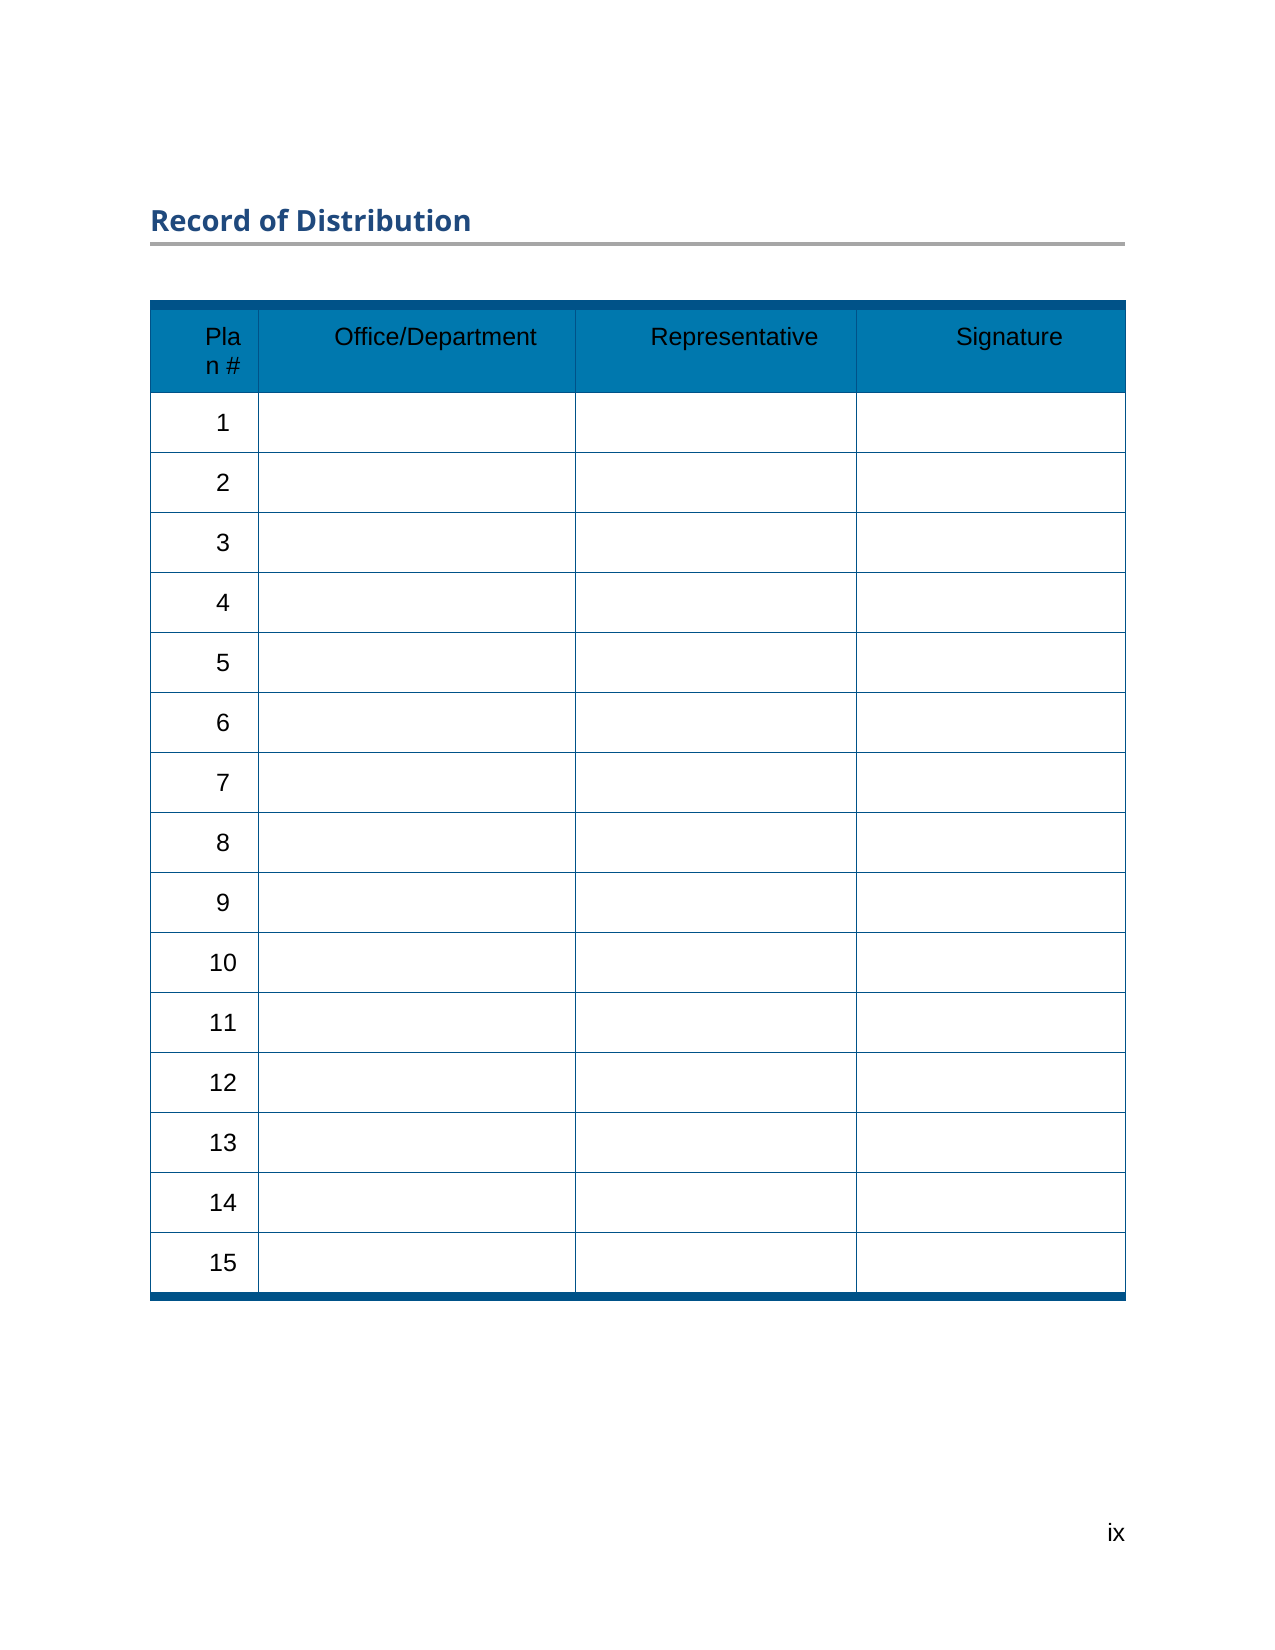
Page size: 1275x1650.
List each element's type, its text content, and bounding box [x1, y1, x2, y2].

table_cell 11 [151, 993, 258, 1052]
table_cell [576, 453, 856, 512]
table_cell [259, 1173, 575, 1232]
table_cell [576, 1113, 856, 1172]
table_cell [576, 813, 856, 872]
table_cell [259, 453, 575, 512]
table_cell 13 [151, 1113, 258, 1172]
table_cell [259, 1233, 575, 1292]
table_cell 1 [151, 393, 258, 452]
subtitle Record of Distribution [150, 200, 1125, 242]
table_cell [857, 633, 1125, 692]
table_cell [576, 753, 856, 812]
table_cell [857, 1053, 1125, 1112]
table_cell [576, 693, 856, 752]
table_cell [259, 513, 575, 572]
table_cell [857, 453, 1125, 512]
table_cell [259, 573, 575, 632]
table_cell [576, 1173, 856, 1232]
table_cell [857, 693, 1125, 752]
table_cell 4 [151, 573, 258, 632]
table_cell [857, 933, 1125, 992]
table_cell 12 [151, 1053, 258, 1112]
table_cell [857, 1233, 1125, 1292]
table_cell [576, 993, 856, 1052]
table_cell [259, 813, 575, 872]
table_cell 9 [151, 873, 258, 932]
table_cell [857, 1173, 1125, 1232]
table_cell [576, 573, 856, 632]
table_cell [857, 1113, 1125, 1172]
table_cell [259, 753, 575, 812]
table_cell 15 [151, 1233, 258, 1292]
table_cell [857, 813, 1125, 872]
table_cell 8 [151, 813, 258, 872]
table_header Office/Department [259, 310, 575, 392]
table_cell 3 [151, 513, 258, 572]
table_cell 7 [151, 753, 258, 812]
table_cell [576, 633, 856, 692]
table_cell [857, 753, 1125, 812]
table_cell [259, 633, 575, 692]
table_cell [259, 1053, 575, 1112]
table_cell [576, 933, 856, 992]
table_cell 14 [151, 1173, 258, 1232]
table_header Signature [857, 310, 1125, 392]
table_cell 2 [151, 453, 258, 512]
table_cell [857, 513, 1125, 572]
table_header Plan # [151, 310, 258, 392]
table_cell [259, 393, 575, 452]
table_cell [576, 1053, 856, 1112]
table_cell [576, 513, 856, 572]
table_cell [576, 1233, 856, 1292]
table_cell [857, 993, 1125, 1052]
table_cell [259, 873, 575, 932]
table_cell [259, 1113, 575, 1172]
table_cell 5 [151, 633, 258, 692]
table_cell [259, 933, 575, 992]
table_cell [857, 573, 1125, 632]
table_cell [857, 393, 1125, 452]
table_cell [576, 393, 856, 452]
table_cell 6 [151, 693, 258, 752]
table_cell [857, 873, 1125, 932]
table_cell [576, 873, 856, 932]
table_cell 10 [151, 933, 258, 992]
table_cell [259, 993, 575, 1052]
table_cell [259, 693, 575, 752]
table_header Representative [576, 310, 856, 392]
